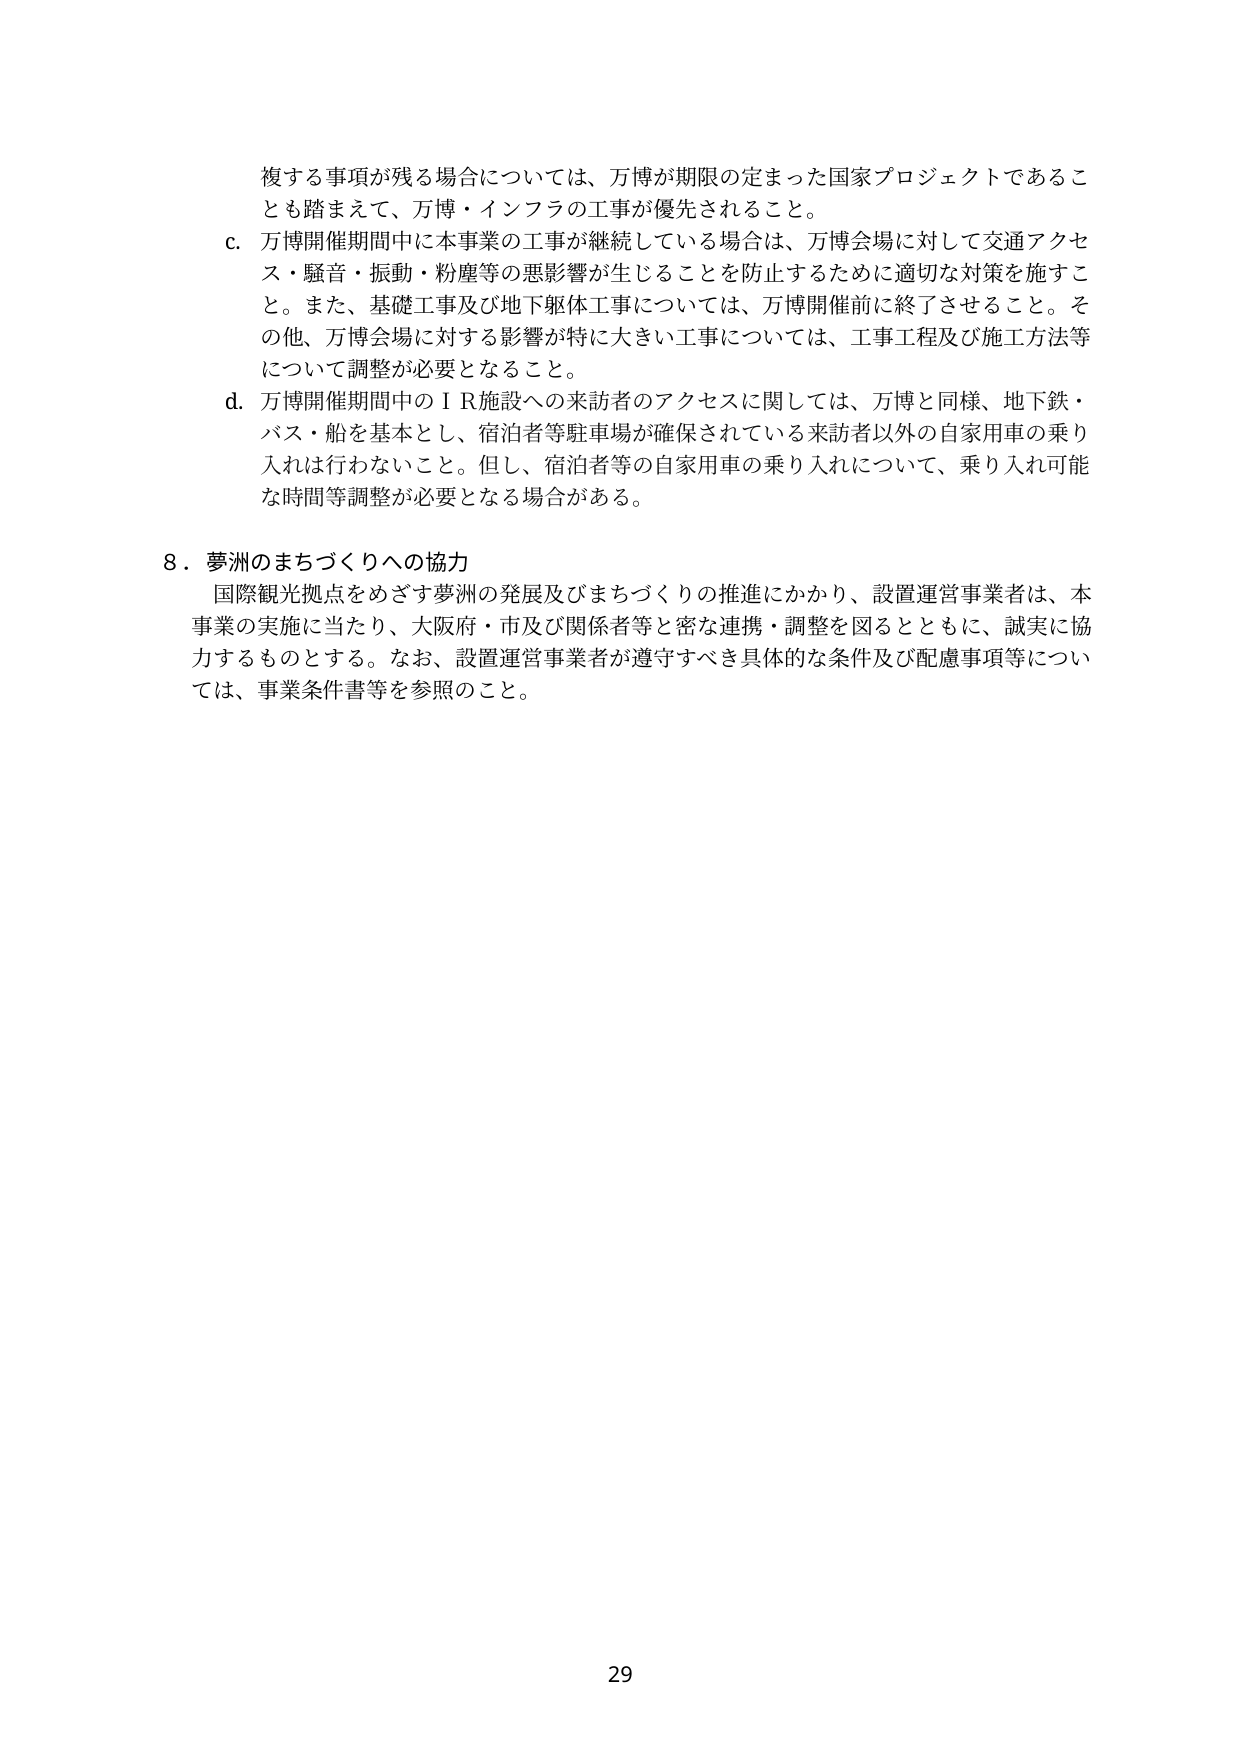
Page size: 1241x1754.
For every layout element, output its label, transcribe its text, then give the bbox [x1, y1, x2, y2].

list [224, 159, 1092, 224]
list 万博開催期間中のＩＲ施設への来訪者のアクセスに関しては、万博と同様、地下鉄・バス・船を基本とし、宿泊者等駐車場が確保されている来訪者以外の自家用車の乗り入れは行わないこと。但し、宿泊者等の自家用車の乗り入れについて、乗り入れ可能な時間等調整が必要となる場合がある。 [224, 384, 1092, 512]
subtitle 夢洲のまちづくりへの協力 [159, 544, 1092, 577]
list 万博開催期間中に本事業の工事が継続している場合は、万博会場に対して交通アクセス・騒音・振動・粉塵等の悪影響が生じることを防止するために適切な対策を施すこと。また、基礎工事及び地下躯体工事については、万博開催前に終了させること。その他、万博会場に対する影響が特に大きい工事については、工事工程及び施工方法等について調整が必要となること。 [224, 224, 1092, 384]
text 国際観光拠点をめざす夢洲の発展及びまちづくりの推進にかかり、設置運営事業者は、本事業の実施に当たり、大阪府・市及び関係者等と密な連携・調整を図るとともに、誠実に協力するものとする。なお、設置運営事業者が遵守すべき具体的な条件及び配慮事項等については、事業条件書等を参照のこと。 [191, 577, 1092, 705]
